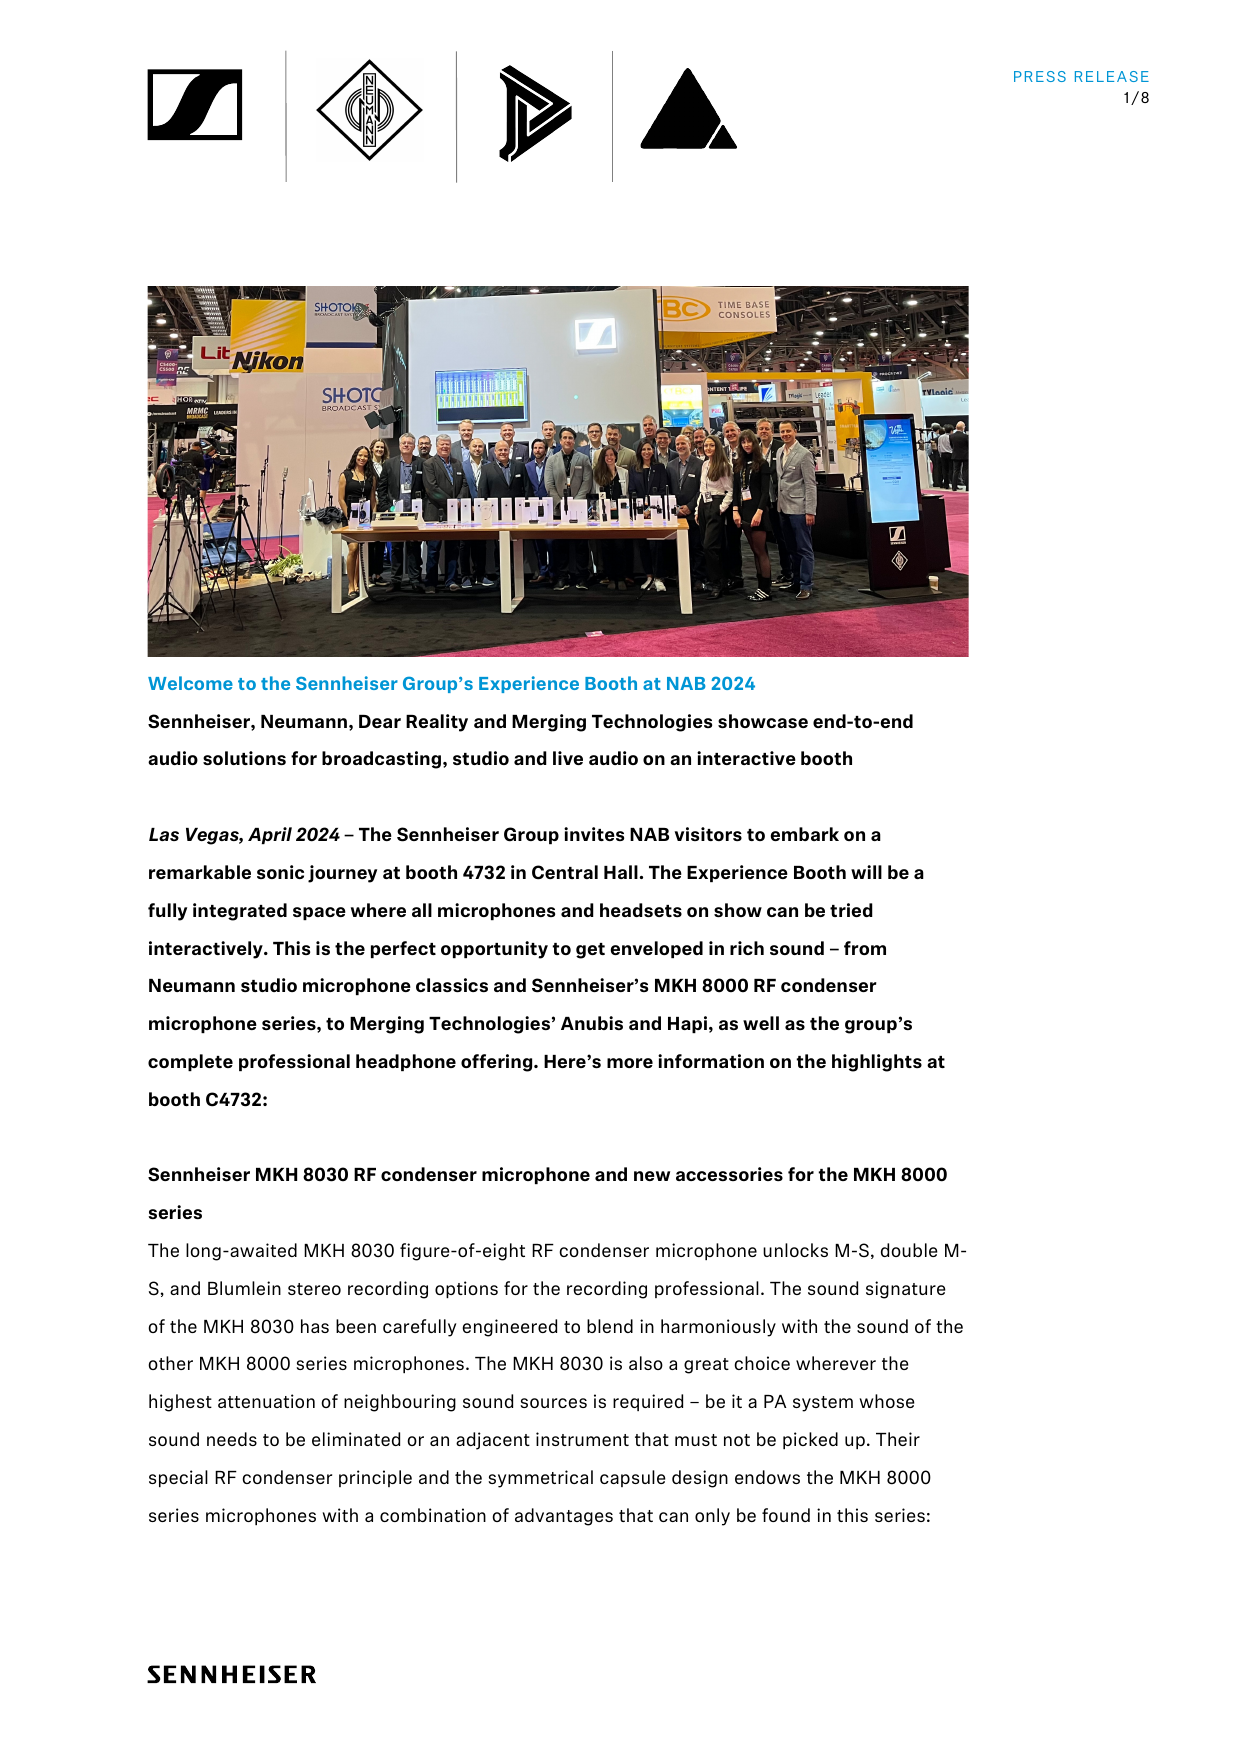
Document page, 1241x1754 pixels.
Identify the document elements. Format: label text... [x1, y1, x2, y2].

text Las Vegas, April 2024 – The Sennheiser Group invites NAB visitors to embark on a remarkable sonic journey at booth 4732 in Central Hall. The Experience Booth will be a fully integrated space where all microphones and headsets on show can be tried interactively. This is the perfect opportunity to get enveloped in rich sound – from Neumann studio microphone classics and Sennheiser’s MKH 8000 RF condenser microphone series, to Merging Technologies’ Anubis and Hapi, as well as the group’s complete professional headphone offering. Here’s more information on the highlights at booth C4732: [148, 821, 968, 1111]
picture [315, 58, 424, 162]
text Sennheiser, Neumann, Dear Reality and Merging Technologies showcase end-to-end audio solutions for broadcasting, studio and live audio on an interactive booth [148, 707, 968, 771]
picture [480, 46, 591, 182]
subtitle Welcome to the Sennheiser Group’s Experience Booth at NAB 2024 [148, 670, 968, 695]
text Sennheiser MKH 8030 RF condenser microphone and new accessories for the MKH 8000 series [148, 1161, 968, 1224]
picture [147, 286, 969, 657]
picture [640, 68, 738, 151]
